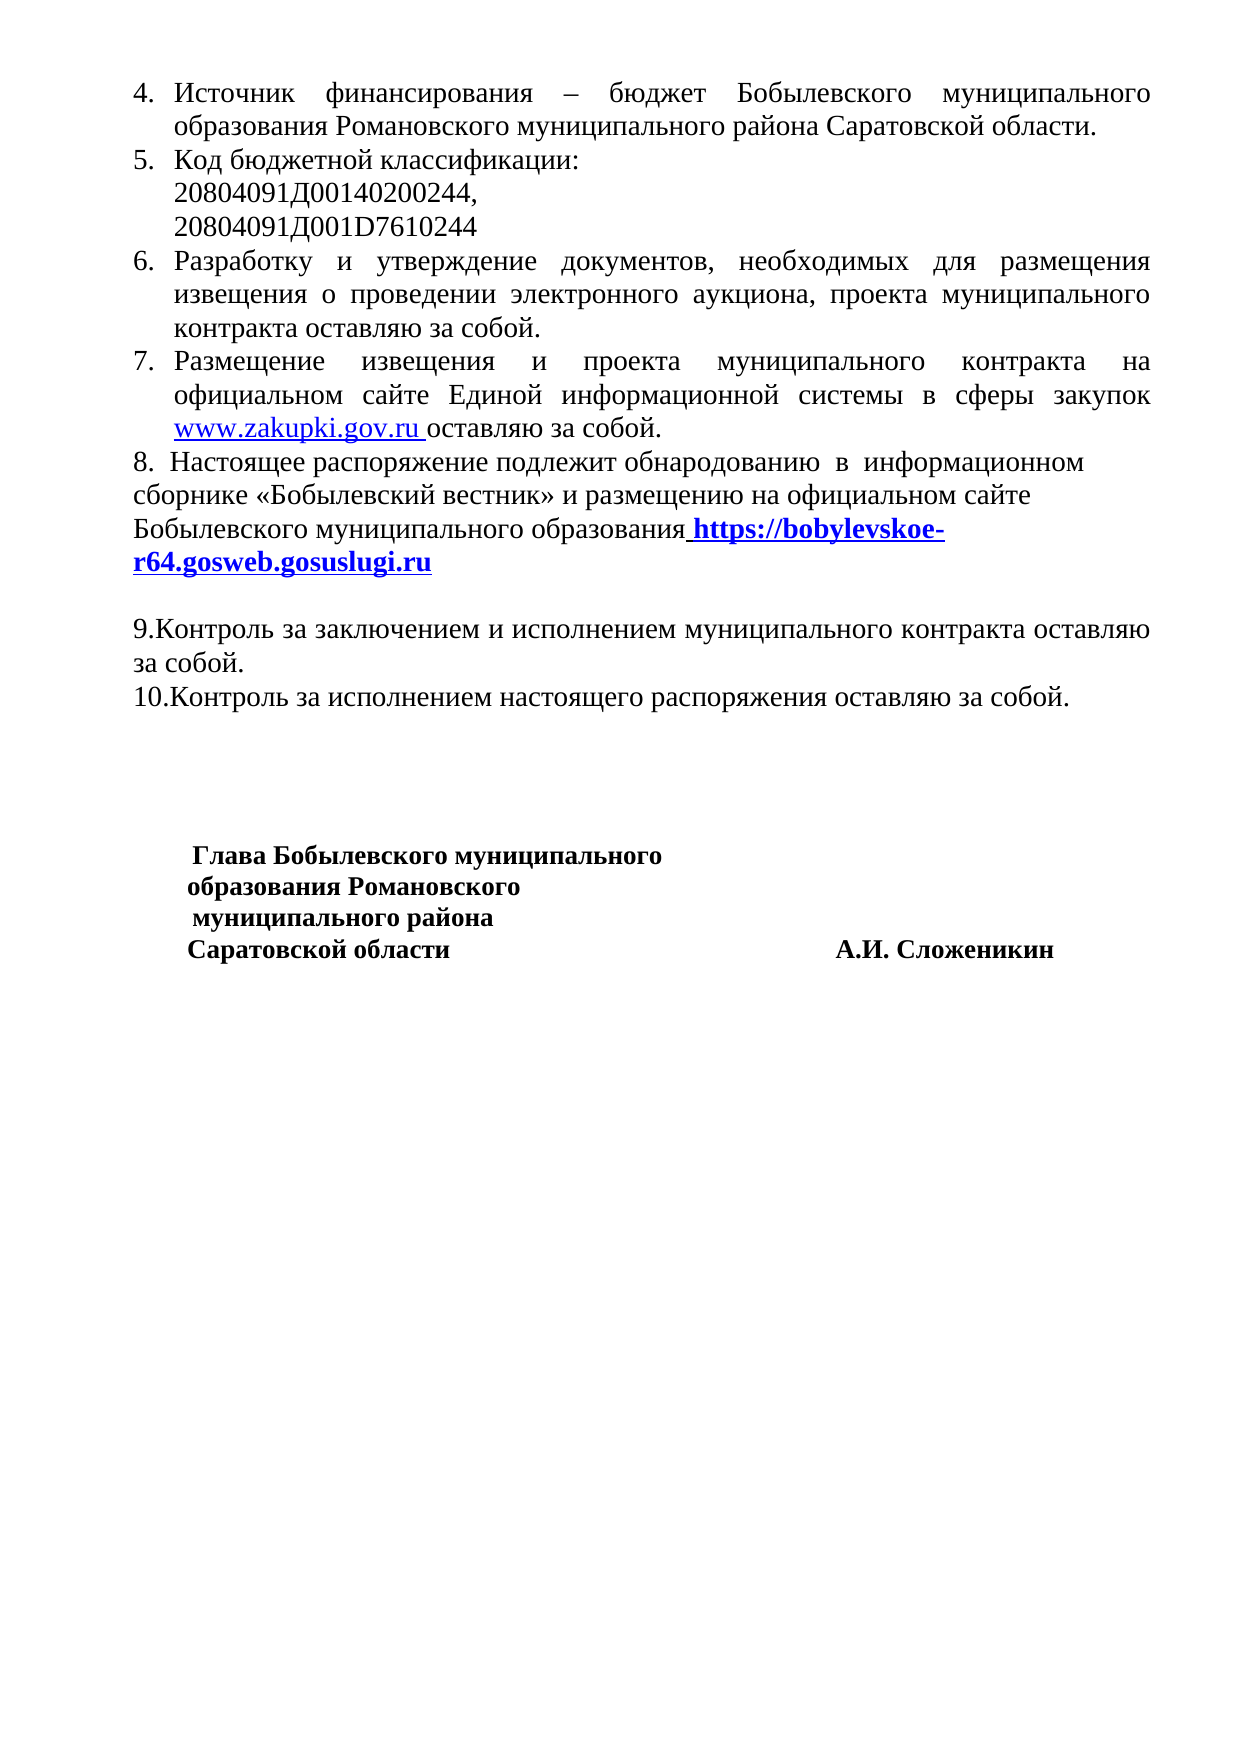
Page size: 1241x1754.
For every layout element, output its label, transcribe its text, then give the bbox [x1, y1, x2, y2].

text 20804091Д00140200244, [173, 176, 1152, 209]
list Разработку и утверждение документов, необходимых для размещения извещения о проведении электронного аукциона, проекта муниципального контракта оставляю за собой. [133, 243, 1152, 343]
list Код бюджетной классификации: [133, 142, 1152, 176]
text Глава Бобылевского муниципального [192, 839, 1152, 870]
text 9.Контроль за заключением и исполнением муниципального контракта оставляю за собой. [133, 612, 1152, 679]
text муниципального района [192, 902, 1152, 933]
text 8. Настоящее распоряжение подлежит обнародованию в информационном сборнике «Бобылевский вестник» и размещению на официальном сайте Бобылевского муниципального образования https://bobylevskoe-r64.gosweb.gosuslugi.ru [133, 444, 1152, 578]
text 10.Контроль за исполнением настоящего распоряжения оставляю за собой. [133, 679, 1152, 712]
text Саратовской области А.И. Сложеникин [133, 933, 1152, 964]
list Источник финансирования – бюджет Бобылевского муниципального образования Романовского муниципального района Саратовской области. [133, 75, 1152, 142]
text 20804091Д001D7610244 [173, 209, 1152, 243]
text образования Романовского [133, 870, 1152, 902]
list Размещение извещения и проекта муниципального контракта на официальном сайте Единой информационной системы в сферы закупок www.zakupki.gov.ru оставляю за собой. [133, 343, 1152, 444]
